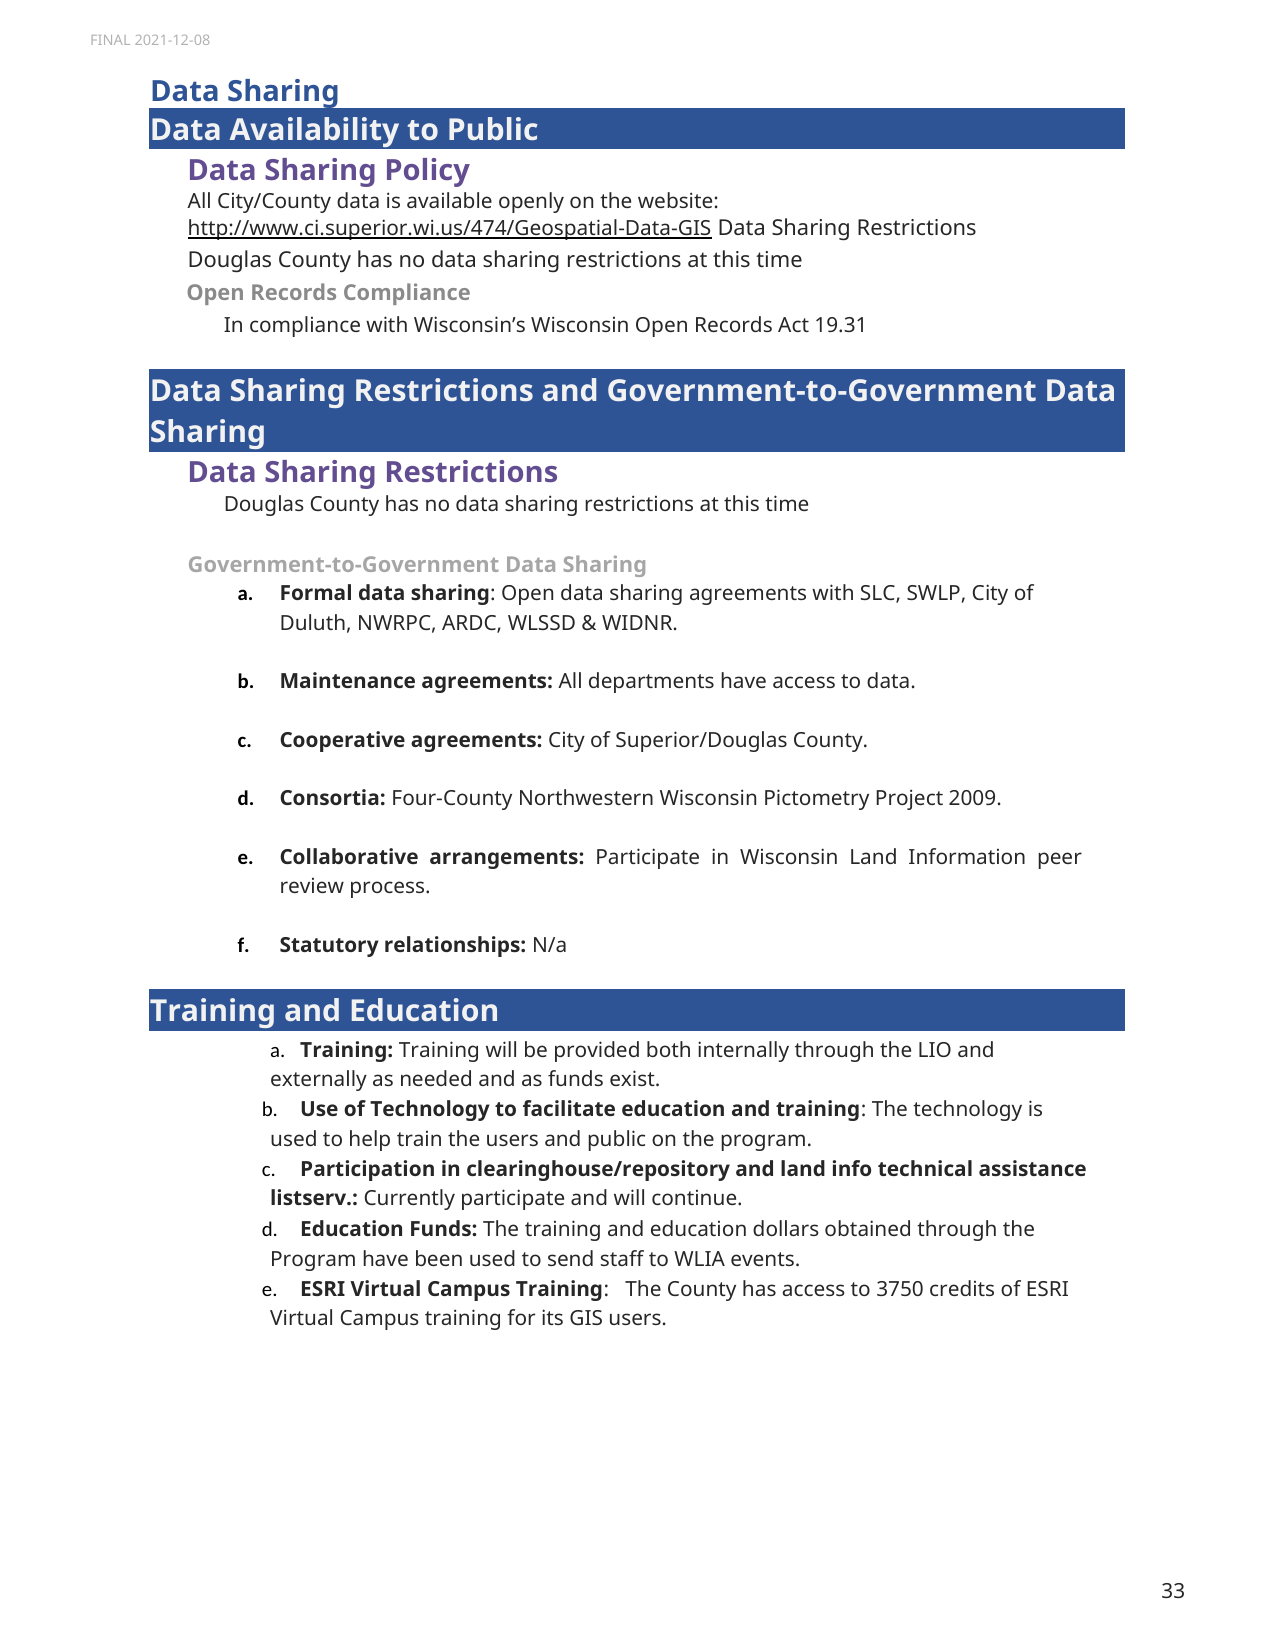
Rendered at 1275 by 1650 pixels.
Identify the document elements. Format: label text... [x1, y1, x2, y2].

list Formal data sharing: Open data sharing agreements with SLC, SWLP, City of Duluth, NWRPC, ARDC, WLSSD & WIDNR. [237, 578, 1118, 636]
list ESRI Virtual Campus Training: The County has access to 3750 credits of ESRI Virtual Campus training for its GIS users. [262, 1274, 1090, 1332]
list Consortia: Four-County Northwestern Wisconsin Pictometry Project 2009. [237, 783, 1118, 812]
subtitle Data Sharing Restrictions [187, 456, 1125, 489]
subtitle Data Availability to Public [149, 108, 1125, 149]
subtitle Data Sharing Policy [187, 154, 1125, 187]
text Open Records Compliance [186, 276, 1125, 306]
text Government-to-Government Data Sharing [187, 549, 1125, 578]
text Douglas County has no data sharing restrictions at this time [187, 244, 1096, 274]
list Education Funds: The training and education dollars obtained through the Program have been used to send staff to WLIA events. [262, 1214, 1090, 1272]
list Maintenance agreements: All departments have access to data. [237, 666, 1118, 695]
list Participation in clearinghouse/repository and land info technical assistance listserv.: Currently participate and will continue. [262, 1154, 1090, 1212]
list Cooperative agreements: City of Superior/Douglas County. [237, 725, 1118, 753]
list Use of Technology to facilitate education and training: The technology is used to help train the users and public on the program. [262, 1094, 1090, 1152]
text In compliance with Wisconsin’s Wisconsin Open Records Act 19.31 [223, 310, 1125, 338]
subtitle Data Sharing [150, 75, 1125, 108]
text All City/County data is available openly on the website: http://www.ci.superior.wi.us/474/Geospatial-Data-GIS Data Sharing Restrictions [187, 187, 1060, 242]
list Statutory relationships: N/a [237, 930, 1118, 958]
list Collaborative arrangements: Participate in Wisconsin Land Information peer review process. [237, 842, 1118, 900]
list Training: Training will be provided both internally through the LIO and externally as needed and as funds exist. [270, 1035, 1090, 1093]
subtitle Data Sharing Restrictions and Government-to-Government Data Sharing [149, 369, 1125, 452]
subtitle Training and Education [149, 989, 1125, 1031]
text Douglas County has no data sharing restrictions at this time [223, 489, 1125, 518]
